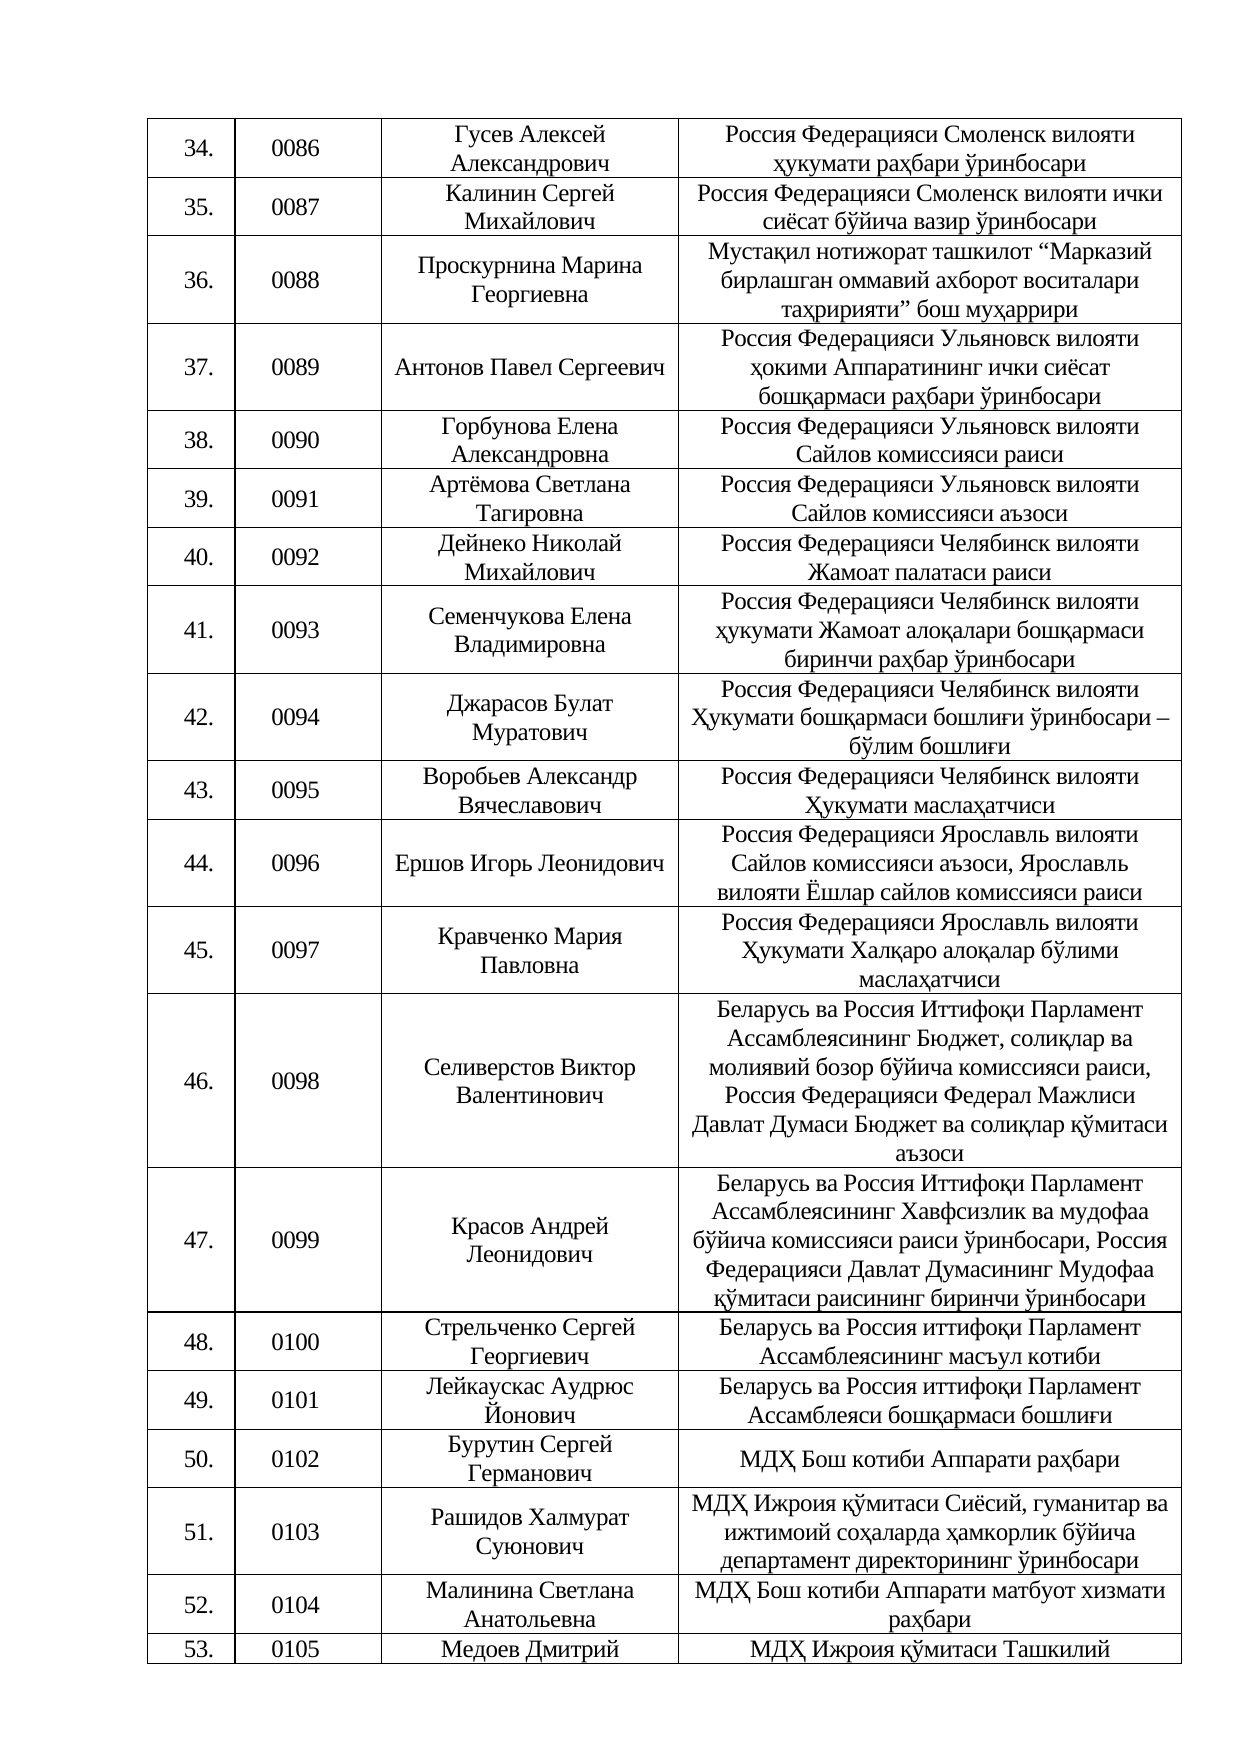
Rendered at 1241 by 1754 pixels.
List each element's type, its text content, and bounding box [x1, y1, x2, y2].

table_cell [236, 820, 381, 906]
table_cell [148, 674, 234, 760]
table_cell [236, 1168, 381, 1311]
table_cell [148, 1313, 234, 1370]
table_cell Стрельченко Сергей Георгиевич [382, 1313, 678, 1370]
table_cell [236, 119, 381, 177]
table_cell [236, 1488, 381, 1574]
table_cell Беларусь ва Россия иттифоқи Парламент Ассамблеяси бошқармаси бошлиғи [679, 1371, 1181, 1428]
table_cell Рашидов Халмурат Суюнович [382, 1488, 678, 1574]
table_cell МДҲ Бош котиби Аппарати раҳбари [679, 1430, 1181, 1487]
table_cell Ершов Игорь Леонидович [382, 820, 678, 906]
table_cell [148, 907, 234, 993]
table_cell [148, 178, 234, 235]
table_cell [236, 1575, 381, 1633]
table_cell [236, 1313, 381, 1370]
table_cell Дейнеко Николай Михайлович [382, 528, 678, 585]
table_cell Мустақил нотижорат ташкилот “Марказий бирлашган оммавий ахборот воситалари таҳририяти” бош муҳаррири [679, 236, 1181, 322]
table_cell [236, 907, 381, 993]
table_cell Россия Федерацияси Ярославль вилояти Ҳукумати Халқаро алоқалар бўлими маслаҳатчиси [679, 907, 1181, 993]
table_cell [148, 411, 234, 468]
table_cell [148, 820, 234, 906]
table_cell Артёмова Светлана Тагировна [382, 469, 678, 527]
table_cell [148, 1575, 234, 1633]
table_cell [148, 994, 234, 1167]
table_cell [679, 1634, 1181, 1663]
table_cell Россия Федерацияси Челябинск вилояти Ҳукумати бошқармаси бошлиғи ўринбосари – бўлим бошлиғи [679, 674, 1181, 760]
table_cell [148, 1371, 234, 1428]
table_cell Лейкаускас Аудрюс Йонович [382, 1371, 678, 1428]
table_cell [148, 761, 234, 818]
table_cell Россия Федерацияси Ульяновск вилояти Сайлов комиссияси раиси [679, 411, 1181, 468]
table_cell Малинина Светлана Анатольевна [382, 1575, 678, 1633]
table_cell Беларусь ва Россия Иттифоқи Парламент Ассамблеясининг Хавфсизлик ва мудофаа бўйича комиссияси раиси ўринбосари, Россия Федерацияси Давлат Думасининг Мудофаа қўмитаси раисининг биринчи ўринбосари [679, 1168, 1181, 1311]
table_cell Воробьев Александр Вячеславович [382, 761, 678, 818]
table_cell Красов Андрей Леонидович [382, 1168, 678, 1311]
table_cell [236, 1634, 381, 1663]
table_cell [148, 586, 234, 673]
table_cell [236, 469, 381, 527]
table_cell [382, 1634, 678, 1663]
table_cell [236, 324, 381, 410]
table_cell [148, 324, 234, 410]
table_cell [148, 119, 234, 177]
table_cell [236, 761, 381, 818]
table_cell Антонов Павел Сергеевич [382, 324, 678, 410]
table_cell Россия Федерацияси Смоленск вилояти ички сиёсат бўйича вазир ўринбосари [679, 178, 1181, 235]
table_cell Россия Федерацияси Челябинск вилояти ҳукумати Жамоат алоқалари бошқармаси биринчи раҳбар ўринбосари [679, 586, 1181, 673]
table_cell [148, 1488, 234, 1574]
table_cell [236, 1371, 381, 1428]
table_cell Россия Федерацияси Челябинск вилояти Жамоат палатаси раиси [679, 528, 1181, 585]
table_cell [148, 469, 234, 527]
table_cell МДҲ Бош котиби Аппарати матбуот хизмати раҳбари [679, 1575, 1181, 1633]
table_cell Бурутин Сергей Германович [382, 1430, 678, 1487]
table_cell Проскурнина Марина Георгиевна [382, 236, 678, 322]
table_cell [236, 178, 381, 235]
table_cell Россия Федерацияси Ульяновск вилояти ҳокими Аппаратининг ички сиёсат бошқармаси раҳбари ўринбосари [679, 324, 1181, 410]
table_cell [148, 528, 234, 585]
table_cell [236, 411, 381, 468]
table_cell [236, 994, 381, 1167]
table_cell [236, 1430, 381, 1487]
table_cell Джарасов Булат Муратович [382, 674, 678, 760]
table_cell Беларусь ва Россия Иттифоқи Парламент Ассамблеясининг Бюджет, солиқлар ва молиявий бозор бўйича комиссияси раиси, Россия Федерацияси Федерал Мажлиси Давлат Думаси Бюджет ва солиқлар қўмитаси аъзоси [679, 994, 1181, 1167]
table_cell Кравченко Мария Павловна [382, 907, 678, 993]
table_cell Россия Федерацияси Ульяновск вилояти Сайлов комиссияси аъзоси [679, 469, 1181, 527]
table_cell [148, 1168, 234, 1311]
table_cell Горбунова Елена Александровна [382, 411, 678, 468]
table_cell Семенчукова Елена Владимировна [382, 586, 678, 673]
table_cell [148, 236, 234, 322]
table_cell Россия Федерацияси Челябинск вилояти Ҳукумати маслаҳатчиси [679, 761, 1181, 818]
table_cell Россия Федерацияси Смоленск вилояти ҳукумати раҳбари ўринбосари [679, 119, 1181, 177]
table_cell МДҲ Ижроия қўмитаси Сиёсий, гуманитар ва ижтимоий соҳаларда ҳамкорлик бўйича департамент директорининг ўринбосари [679, 1488, 1181, 1574]
table_cell Гусев Алексей Александрович [382, 119, 678, 177]
table_cell [148, 1634, 234, 1663]
table_cell [236, 528, 381, 585]
table_cell Селиверстов Виктор Валентинович [382, 994, 678, 1167]
table_cell Калинин Сергей Михайлович [382, 178, 678, 235]
table_cell [236, 236, 381, 322]
table_cell Беларусь ва Россия иттифоқи Парламент Ассамблеясининг масъул котиби [679, 1313, 1181, 1370]
table_cell [236, 586, 381, 673]
table_cell [148, 1430, 234, 1487]
table_cell [236, 674, 381, 760]
table_cell Россия Федерацияси Ярославль вилояти Сайлов комиссияси аъзоси, Ярославль вилояти Ёшлар сайлов комиссияси раиси [679, 820, 1181, 906]
